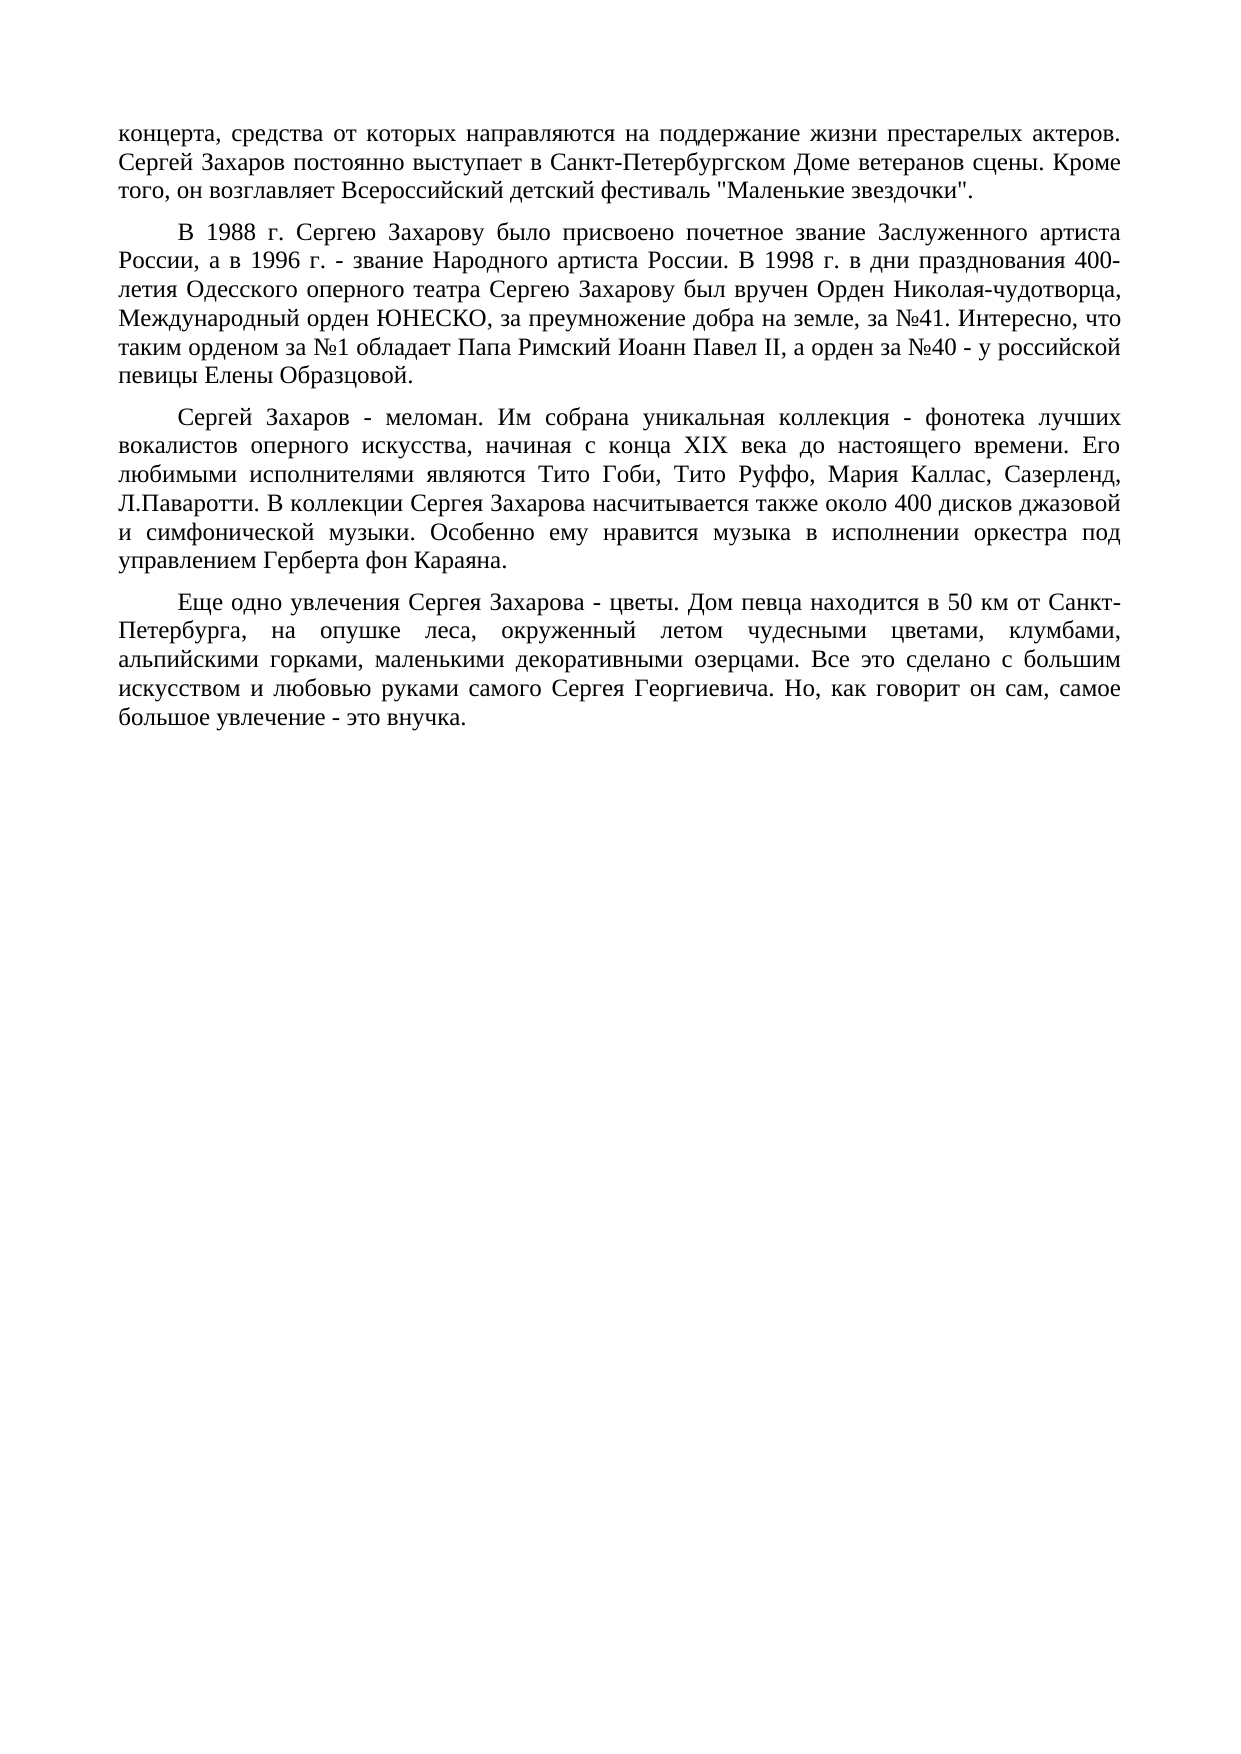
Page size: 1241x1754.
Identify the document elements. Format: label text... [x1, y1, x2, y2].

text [118, 118, 1122, 204]
text В 1988 г. Сергею Захарову было присвоено почетное звание Заслуженного артиста России, а в 1996 г. - звание Народного артиста России. В 1998 г. в дни празднования 400-летия Одесского оперного театра Сергею Захарову был вручен Орден Николая-чудотворца, Международный орден ЮНЕСКО, за преумножение добра на земле, за №41. Интересно, что таким орденом за №1 обладает Папа Римский Иоанн Павел II, а орден за №40 - у российской певицы Елены Образцовой. [118, 217, 1122, 389]
text Еще одно увлечения Сергея Захарова - цветы. Дом певца находится в 50 км от Санкт-Петербурга, на опушке леса, окруженный летом чудесными цветами, клумбами, альпийскими горками, маленькими декоративными озерцами. Все это сделано с большим искусством и любовью руками самого Сергея Георгиевича. Но, как говорит он сам, самое большое увлечение - это внучка. [118, 587, 1122, 731]
text Сергей Захаров - меломан. Им собрана уникальная коллекция - фонотека лучших вокалистов оперного искусства, начиная с конца XIX века до настоящего времени. Его любимыми исполнителями являются Тито Гоби, Тито Руффо, Мария Каллас, Сазерленд, Л.Паваротти. В коллекции Сергея Захарова насчитывается также около 400 дисков джазовой и симфонической музыки. Особенно ему нравится музыка в исполнении оркестра под управлением Герберта фон Караяна. [118, 402, 1122, 574]
